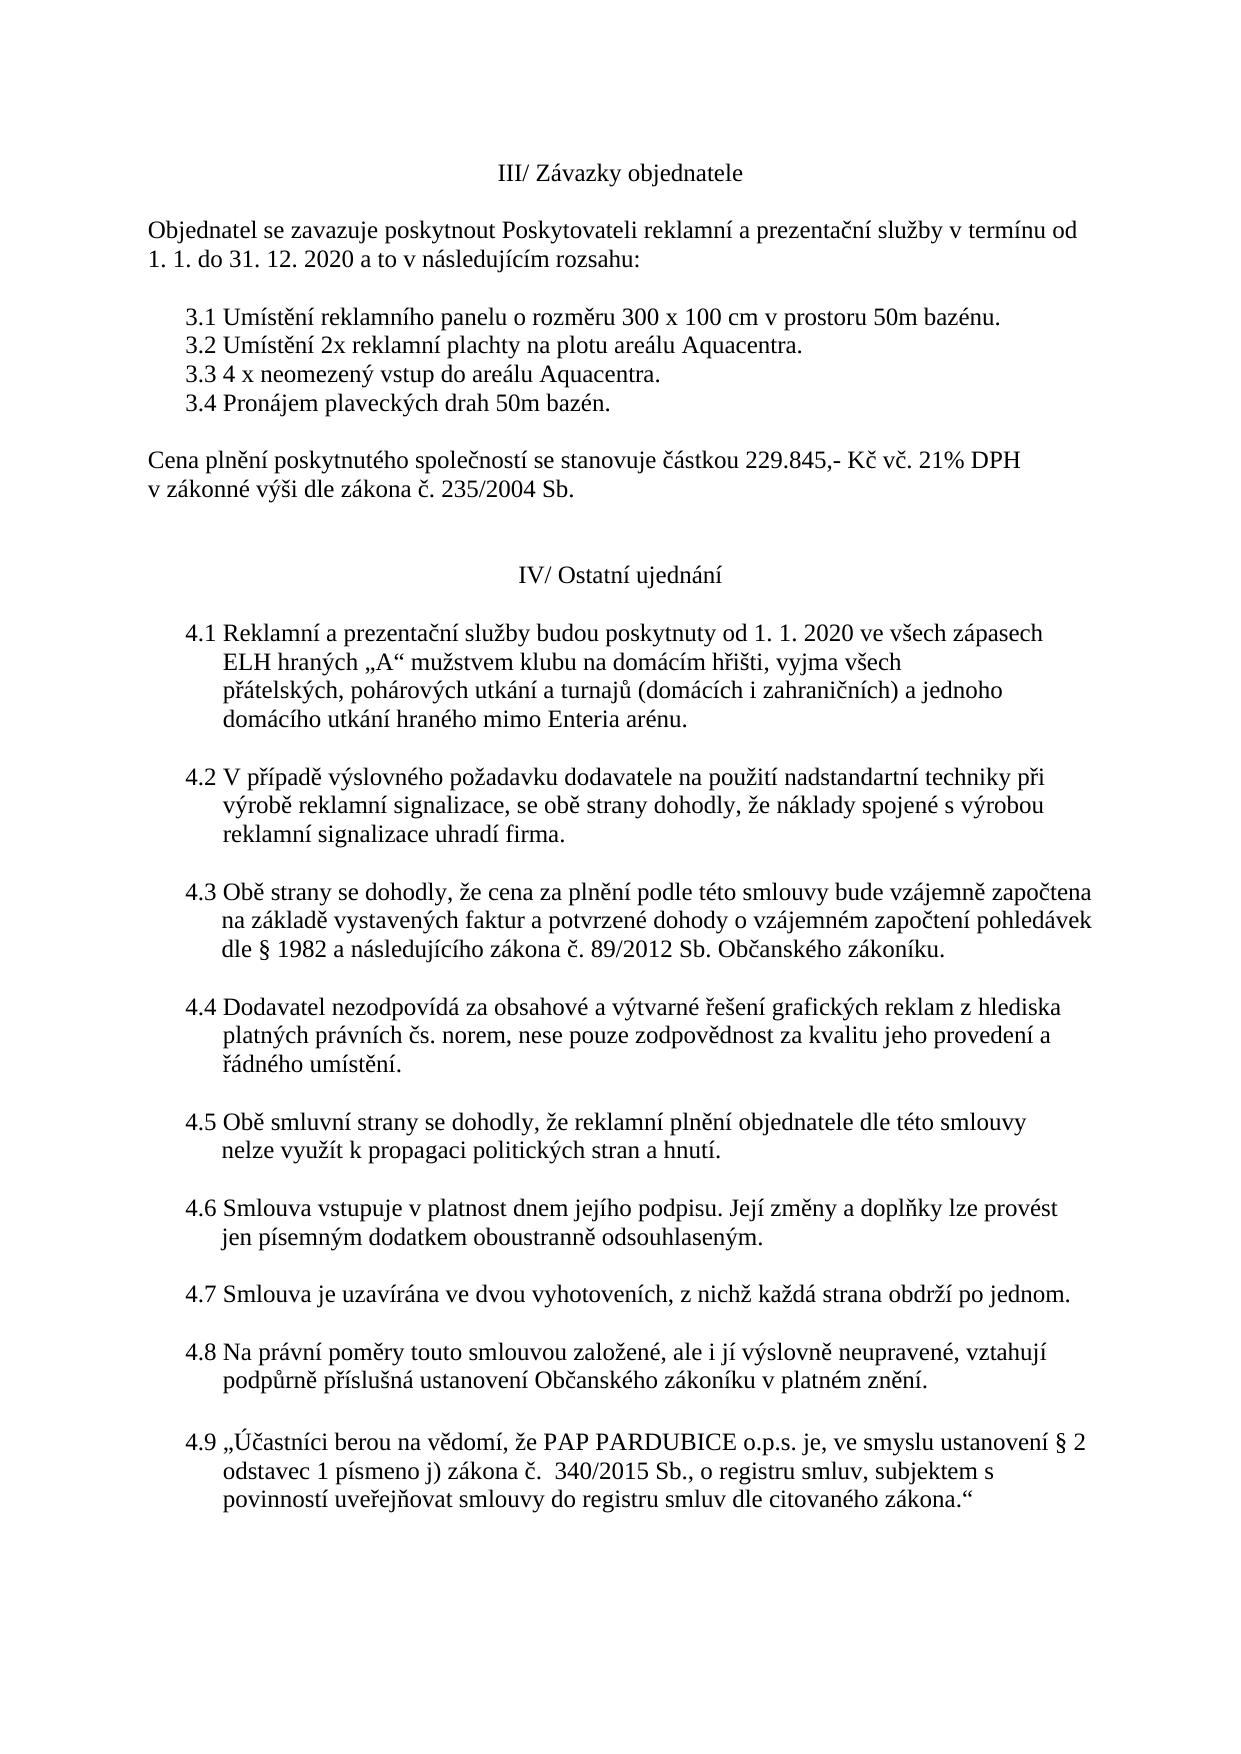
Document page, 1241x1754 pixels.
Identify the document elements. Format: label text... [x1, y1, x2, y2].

text III/ Závazky objednatele [148, 158, 1093, 187]
list Dodavatel nezodpovídá za obsahové a výtvarné řešení grafických reklam z hlediska platných právních čs. norem, nese pouze zodpovědnost za kvalitu jeho provedení a řádného umístění. [185, 992, 1093, 1078]
list Smlouva je uzavírána ve dvou vyhotoveních, z nichž každá strana obdrží po jednom. [185, 1279, 1093, 1308]
list Umístění reklamního panelu o rozměru 300 x 100 cm v prostoru 50m bazénu. [185, 302, 1093, 330]
text na základě vystavených faktur a potvrzené dohody o vzájemném započtení pohledávek [148, 905, 1093, 934]
text Objednatel se zavazuje poskytnout Poskytovateli reklamní a prezentační služby v termínu od [148, 215, 1093, 244]
list Reklamní a prezentační služby budou poskytnuty od 1. 1. 2020 ve všech zápasech ELH hraných „A“ mužstvem klubu na domácím hřišti, vyjma všech [185, 618, 1093, 675]
text nelze využít k propagaci politických stran a hnutí. [148, 1135, 1093, 1164]
text 1. 1. do 31. 12. 2020 a to v následujícím rozsahu: [148, 244, 1093, 273]
subtitle „Účastníci berou na vědomí, že PAP PARDUBICE o.p.s. je, ve smyslu ustanovení § 2 odstavec 1 písmeno j) zákona č. 340/2015 Sb., o registru smluv, subjektem s povinností uveřejňovat smlouvy do registru smluv dle citovaného zákona.“ [185, 1427, 1093, 1513]
list Smlouva vstupuje v platnost dnem jejího podpisu. Její změny a doplňky lze provést [185, 1193, 1093, 1222]
text přátelských, pohárových utkání a turnajů (domácích i zahraničních) a jednoho domácího utkání hraného mimo Enteria arénu. [223, 675, 1093, 733]
list V případě výslovného požadavku dodavatele na použití nadstandartní techniky při výrobě reklamní signalizace, se obě strany dohodly, že náklady spojené s výrobou reklamní signalizace uhradí firma. [185, 762, 1093, 848]
text jen písemným dodatkem oboustranně odsouhlaseným. [148, 1222, 1093, 1250]
list Na právní poměry touto smlouvou založené, ale i jí výslovně neupravené, vztahují podpůrně příslušná ustanovení Občanského zákoníku v platném znění. [185, 1337, 1093, 1394]
text Cena plnění poskytnutého společností se stanovuje částkou 229.845,- Kč vč. 21% DPH v zákonné výši dle zákona č. 235/2004 Sb. [148, 445, 1093, 503]
list Umístění 2x reklamní plachty na plotu areálu Aquacentra. [185, 330, 1093, 359]
text IV/ Ostatní ujednání [148, 560, 1093, 589]
list Obě strany se dohodly, že cena za plnění podle této smlouvy bude vzájemně započtena [185, 877, 1093, 905]
list Pronájem plaveckých drah 50m bazén. [185, 388, 1093, 417]
list Obě smluvní strany se dohodly, že reklamní plnění objednatele dle této smlouvy [185, 1107, 1093, 1135]
text dle § 1982 a následujícího zákona č. 89/2012 Sb. Občanského zákoníku. [148, 934, 1093, 963]
list 4 x neomezený vstup do areálu Aquacentra. [185, 359, 1093, 388]
